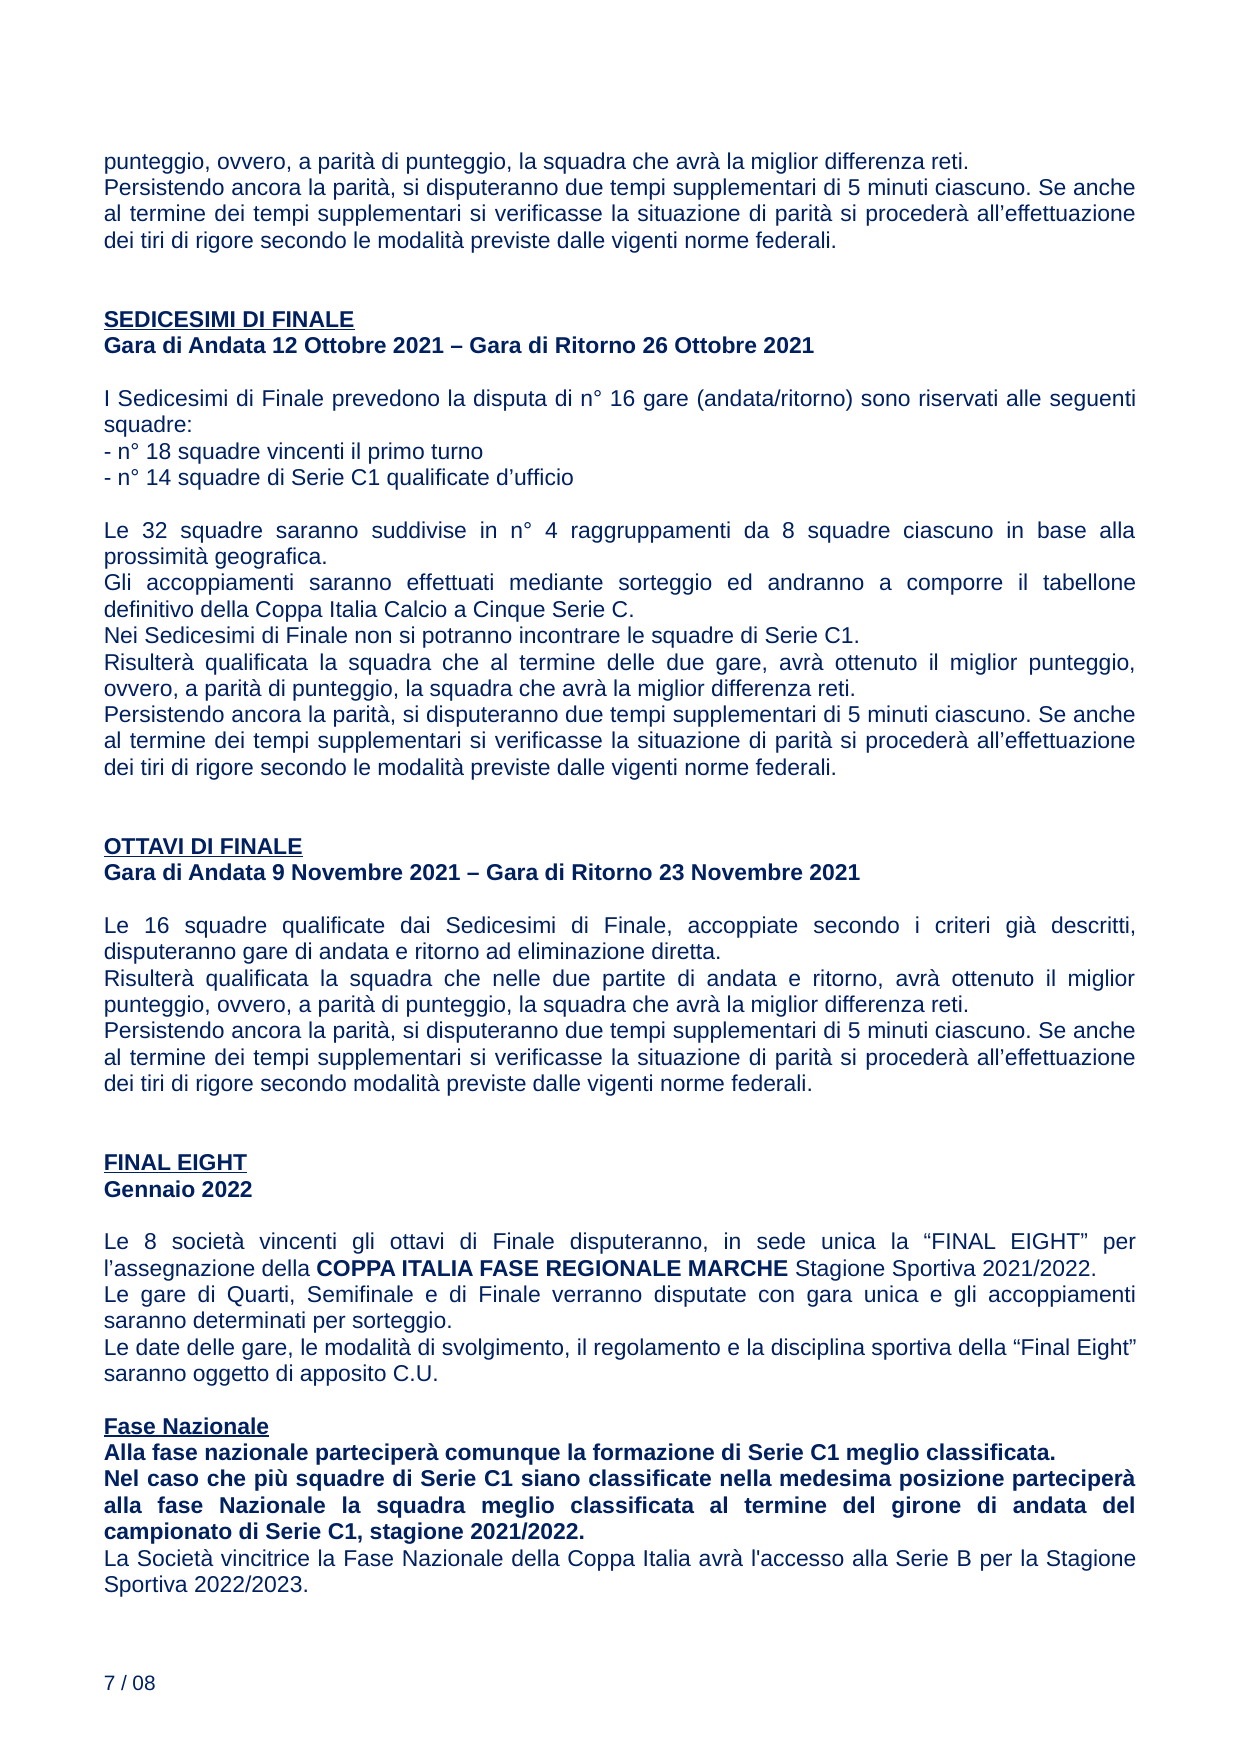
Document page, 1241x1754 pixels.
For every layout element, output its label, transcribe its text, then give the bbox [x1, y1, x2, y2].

text Alla fase nazionale parteciperà comunque la formazione di Serie C1 meglio classificata. [103, 1439, 1137, 1465]
text Le date delle gare, le modalità di svolgimento, il regolamento e la disciplina sportiva della “Final Eight” saranno oggetto di apposito C.U. [103, 1334, 1137, 1386]
text Le 8 società vincenti gli ottavi di Finale disputeranno, in sede unica la “FINAL EIGHT” per l’assegnazione della COPPA ITALIA FASE REGIONALE MARCHE Stagione Sportiva 2021/2022. [103, 1228, 1137, 1281]
text Gennaio 2022 [103, 1176, 1137, 1202]
text Le 16 squadre qualificate dai Sedicesimi di Finale, accoppiate secondo i criteri già descritti, disputeranno gare di andata e ritorno ad eliminazione diretta. [103, 912, 1137, 965]
text Gli accoppiamenti saranno effettuati mediante sorteggio ed andranno a comporre il tabellone definitivo della Coppa Italia Calcio a Cinque Serie C. [103, 569, 1137, 622]
text Nel caso che più squadre di Serie C1 siano classificate nella medesima posizione parteciperà alla fase Nazionale la squadra meglio classificata al termine del girone di andata del campionato di Serie C1, stagione 2021/2022. [103, 1465, 1137, 1544]
text Persistendo ancora la parità, si disputeranno due tempi supplementari di 5 minuti ciascuno. Se anche al termine dei tempi supplementari si verificasse la situazione di parità si procederà all’effettuazione dei tiri di rigore secondo le modalità previste dalle vigenti norme federali. [103, 174, 1137, 253]
text - n° 18 squadre vincenti il primo turno [103, 438, 1137, 464]
text Persistendo ancora la parità, si disputeranno due tempi supplementari di 5 minuti ciascuno. Se anche al termine dei tempi supplementari si verificasse la situazione di parità si procederà all’effettuazione dei tiri di rigore secondo modalità previste dalle vigenti norme federali. [103, 1017, 1137, 1096]
text Le gare di Quarti, Semifinale e di Finale verranno disputate con gara unica e gli accoppiamenti saranno determinati per sorteggio. [103, 1281, 1137, 1334]
text OTTAVI DI FINALE [103, 833, 1137, 859]
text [103, 148, 1137, 174]
text - n° 14 squadre di Serie C1 qualificate d’ufficio [103, 464, 1137, 490]
text Persistendo ancora la parità, si disputeranno due tempi supplementari di 5 minuti ciascuno. Se anche al termine dei tempi supplementari si verificasse la situazione di parità si procederà all’effettuazione dei tiri di rigore secondo le modalità previste dalle vigenti norme federali. [103, 701, 1137, 780]
text Gara di Andata 12 Ottobre 2021 – Gara di Ritorno 26 Ottobre 2021 [103, 332, 1137, 358]
text Le 32 squadre saranno suddivise in n° 4 raggruppamenti da 8 squadre ciascuno in base alla prossimità geografica. [103, 517, 1137, 569]
text SEDICESIMI DI FINALE [103, 306, 1137, 332]
text Nei Sedicesimi di Finale non si potranno incontrare le squadre di Serie C1. [103, 622, 1137, 648]
text Gara di Andata 9 Novembre 2021 – Gara di Ritorno 23 Novembre 2021 [103, 859, 1137, 886]
text Risulterà qualificata la squadra che al termine delle due gare, avrà ottenuto il miglior punteggio, ovvero, a parità di punteggio, la squadra che avrà la miglior differenza reti. [103, 648, 1137, 701]
text I Sedicesimi di Finale prevedono la disputa di n° 16 gare (andata/ritorno) sono riservati alle seguenti squadre: [103, 385, 1137, 438]
text FINAL EIGHT [103, 1149, 1137, 1176]
text Fase Nazionale [103, 1413, 1137, 1439]
text La Società vincitrice la Fase Nazionale della Coppa Italia avrà l'accesso alla Serie B per la Stagione Sportiva 2022/2023. [103, 1544, 1137, 1597]
